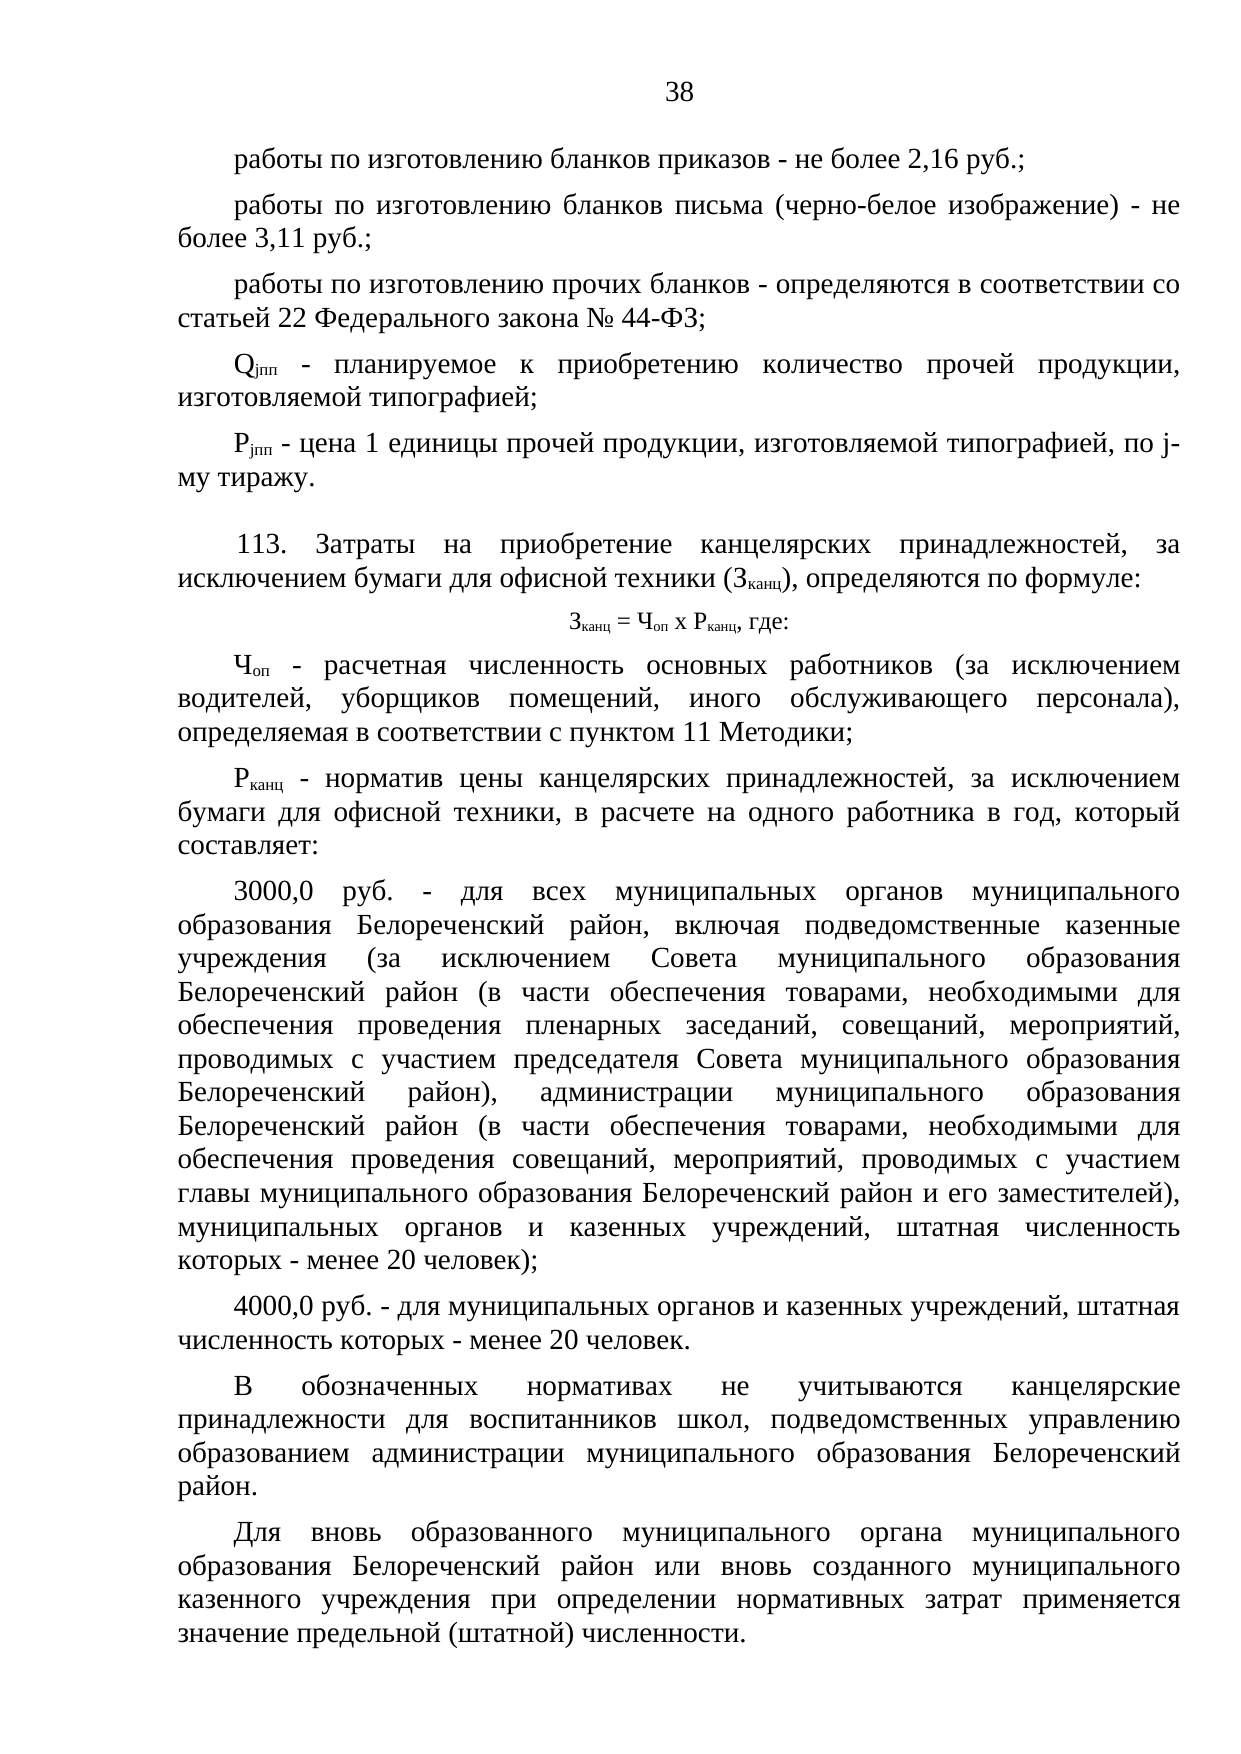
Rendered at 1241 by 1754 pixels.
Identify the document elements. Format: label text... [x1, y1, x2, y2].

text Pjпп - цена 1 единицы прочей продукции, изготовляемой типографией, по j-му тиражу. [177, 426, 1181, 493]
text работы по изготовлению бланков приказов - не более 2,16 руб.; [177, 141, 1181, 174]
text 4000,0 руб. - для муниципальных органов и казенных учреждений, штатная численность которых - менее 20 человек. [177, 1288, 1181, 1355]
text работы по изготовлению бланков письма (черно-белое изображение) - не более 3,11 руб.; [177, 187, 1181, 254]
text В обозначенных нормативах не учитываются канцелярские принадлежности для воспитанников школ, подведомственных управлению образованием администрации муниципального образования Белореченский район. [177, 1368, 1181, 1502]
text Зканц = Чоп x Рканц, где: [177, 606, 1181, 634]
text Чоп - расчетная численность основных работников (за исключением водителей, уборщиков помещений, иного обслуживающего персонала), определяемая в соответствии с пунктом 11 Методики; [177, 647, 1181, 748]
text 3000,0 руб. - для всех муниципальных органов муниципального образования Белореченский район, включая подведомственные казенные учреждения (за исключением Совета муниципального образования Белореченский район (в части обеспечения товарами, необходимыми для обеспечения проведения пленарных заседаний, совещаний, мероприятий, проводимых с участием председателя Совета муниципального образования Белореченский район), администрации муниципального образования Белореченский район (в части обеспечения товарами, необходимыми для обеспечения проведения совещаний, мероприятий, проводимых с участием главы муниципального образования Белореченский район и его заместителей), муниципальных органов и казенных учреждений, штатная численность которых - менее 20 человек); [177, 873, 1181, 1276]
text Pканц - норматив цены канцелярских принадлежностей, за исключением бумаги для офисной техники, в расчете на одного работника в год, который составляет: [177, 760, 1181, 861]
text работы по изготовлению прочих бланков - определяются в соответствии со статьей 22 Федерального закона № 44-ФЗ; [177, 266, 1181, 333]
text Qjпп - планируемое к приобретению количество прочей продукции, изготовляемой типографией; [177, 346, 1181, 413]
text Для вновь образованного муниципального органа муниципального образования Белореченский район или вновь созданного муниципального казенного учреждения при определении нормативных затрат применяется значение предельной (штатной) численности. [177, 1514, 1181, 1649]
text 113. Затраты на приобретение канцелярских принадлежностей, за исключением бумаги для офисной техники (Зканц), определяются по формуле: [177, 526, 1181, 593]
